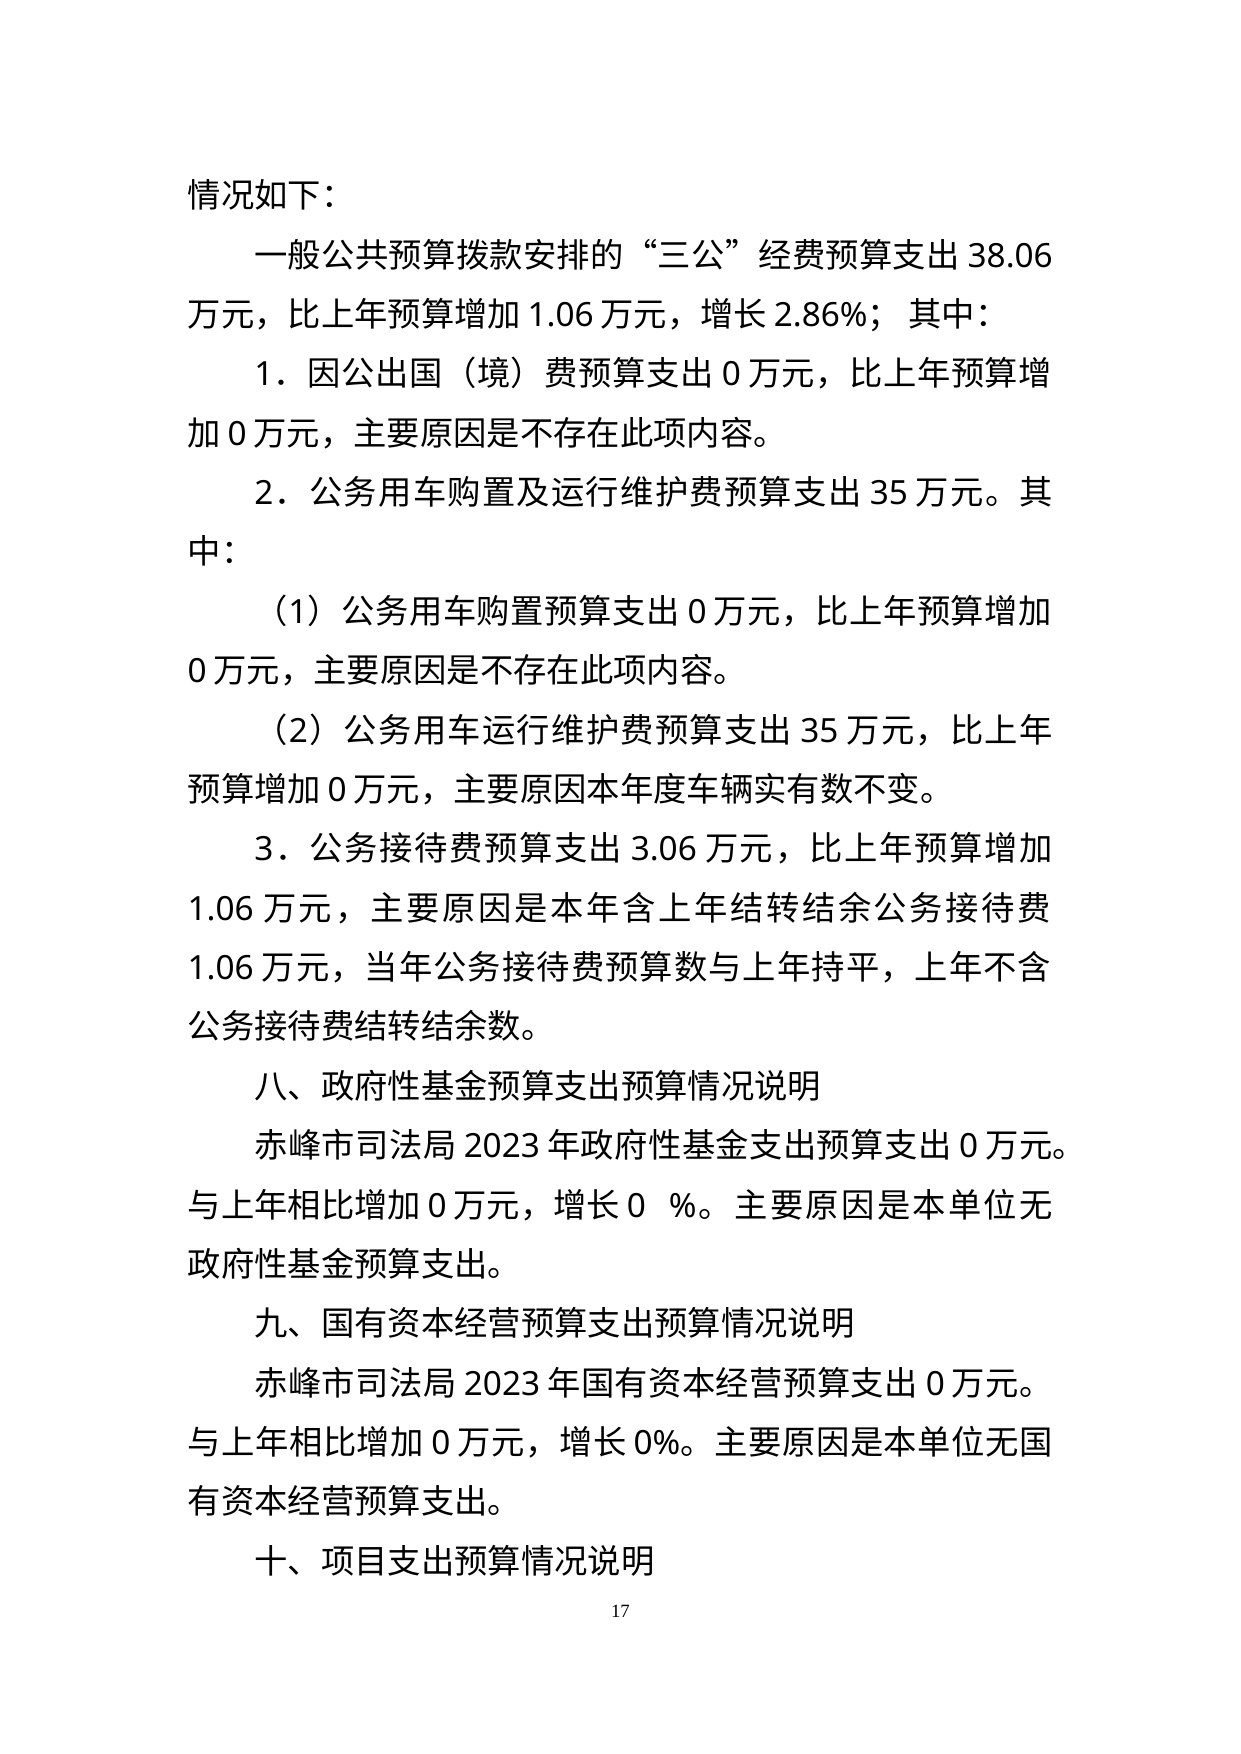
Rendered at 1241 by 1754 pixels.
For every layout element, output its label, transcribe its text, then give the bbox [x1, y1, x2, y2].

text （1）公务用车购置预算支出0万元，比上年预算增加0万元，主要原因是不存在此项内容。 [187, 576, 1053, 694]
text 十、项目支出预算情况说明 [187, 1526, 1053, 1585]
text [187, 160, 1053, 219]
text 九、国有资本经营预算支出预算情况说明 [187, 1288, 1053, 1348]
text 赤峰市司法局2023年国有资本经营预算支出0万元。与上年相比增加0万元，增长0%。主要原因是本单位无国有资本经营预算支出。 [187, 1348, 1053, 1526]
text 一般公共预算拨款安排的“三公”经费预算支出38.06万元，比上年预算增加1.06万元，增长2.86%； 其中： [187, 219, 1053, 338]
text 赤峰市司法局2023年政府性基金支出预算支出0万元。与上年相比增加0万元，增长0 %。主要原因是本单位无政府性基金预算支出。 [187, 1110, 1053, 1288]
text 2．公务用车购置及运行维护费预算支出35万元。其中： [187, 457, 1053, 576]
text 1．因公出国（境）费预算支出0万元，比上年预算增加0万元，主要原因是不存在此项内容。 [187, 338, 1053, 457]
text 八、政府性基金预算支出预算情况说明 [187, 1051, 1053, 1110]
text 3．公务接待费预算支出3.06万元，比上年预算增加1.06万元，主要原因是本年含上年结转结余公务接待费1.06万元，当年公务接待费预算数与上年持平，上年不含公务接待费结转结余数。 [187, 813, 1053, 1051]
text （2）公务用车运行维护费预算支出35万元，比上年预算增加0万元，主要原因本年度车辆实有数不变。 [187, 694, 1053, 813]
